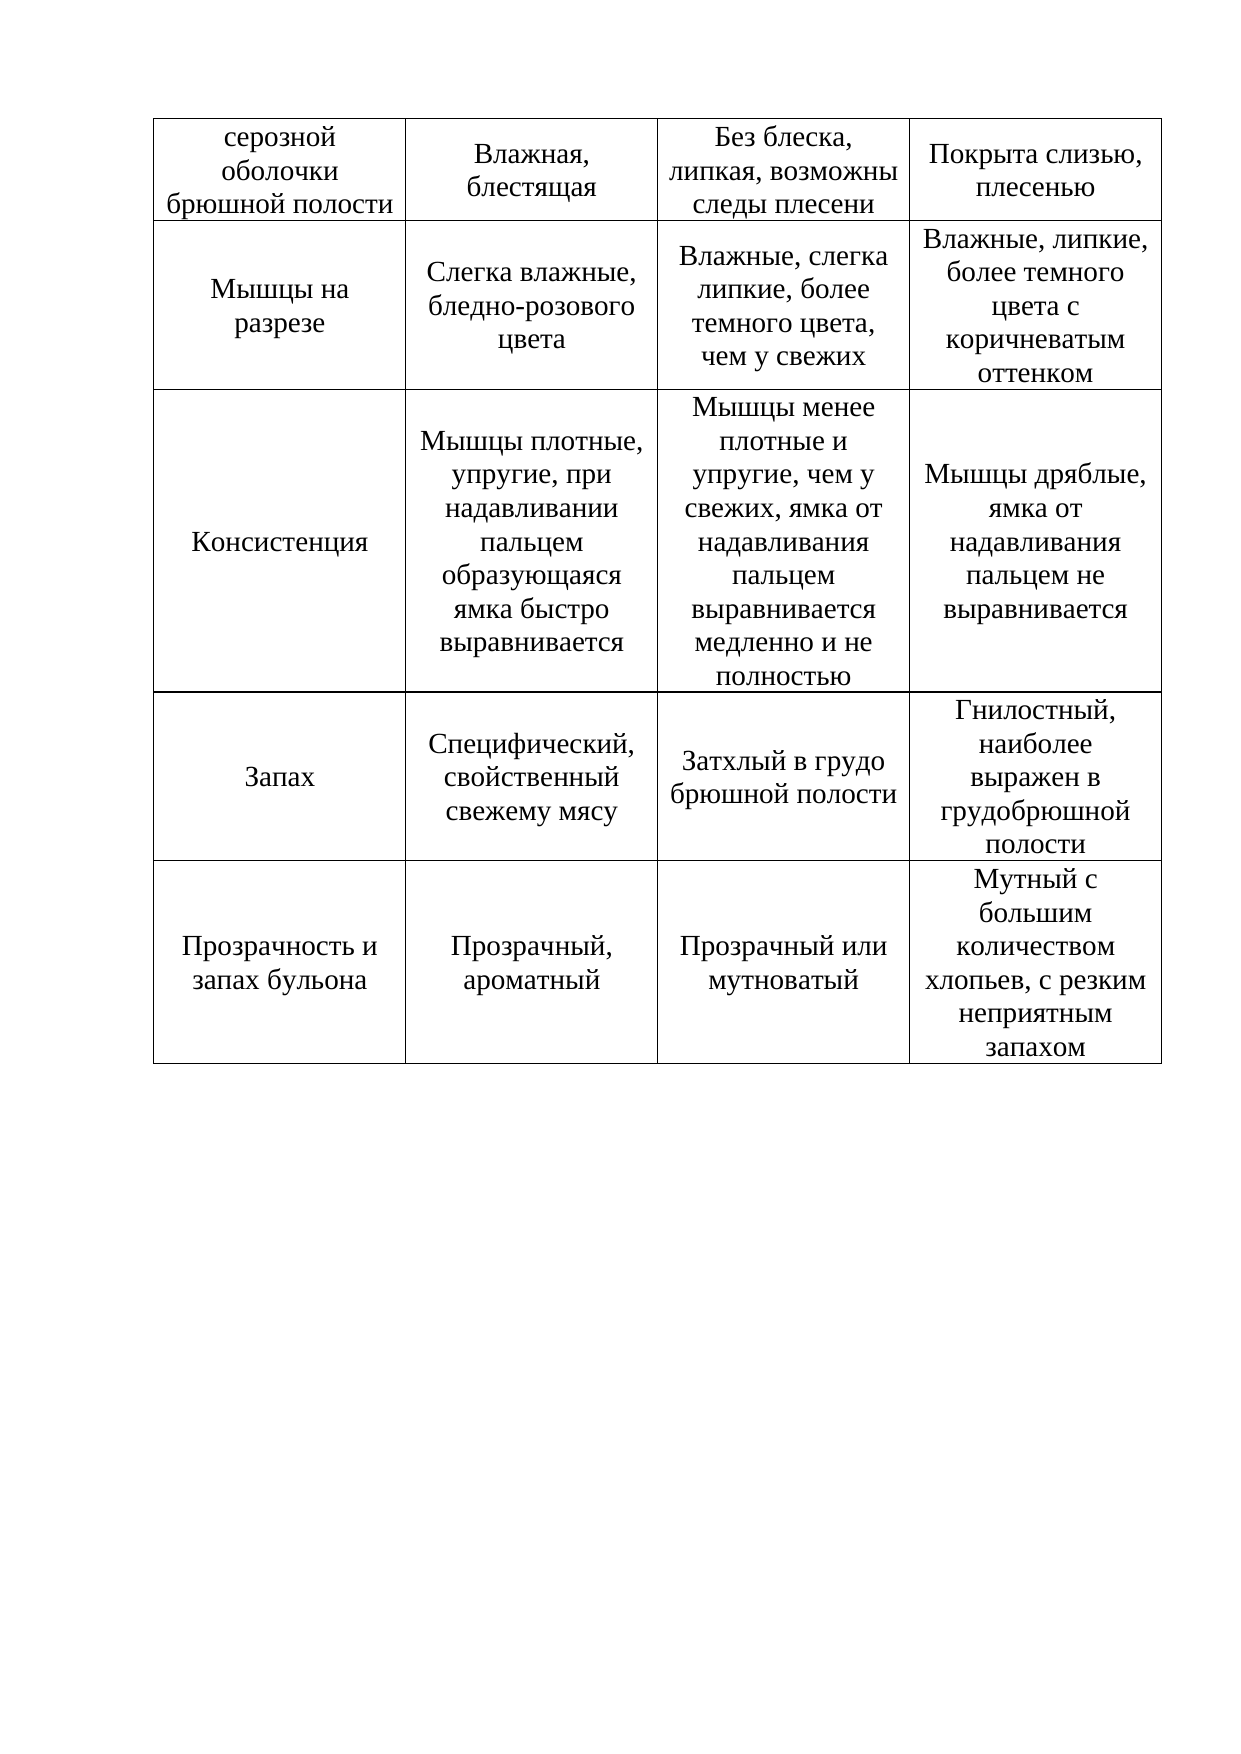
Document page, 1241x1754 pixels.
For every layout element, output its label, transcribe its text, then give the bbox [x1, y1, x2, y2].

table_cell Влажные, липкие, более темного цвета с коричневатым оттенком [910, 221, 1161, 388]
table_cell Гнилостный, наиболее выражен в грудобрюшной полости [910, 693, 1161, 860]
table_cell Прозрачный или мутноватый [658, 861, 909, 1062]
table_cell Затхлый в грудо брюшной полости [658, 693, 909, 860]
table_cell Консистенция [154, 390, 405, 691]
table_cell Влажная, блестящая [406, 119, 657, 220]
table_cell Мутный с большим количеством хлопьев, с резким неприятным запахом [910, 861, 1161, 1062]
table_cell серозной оболочки брюшной полости [154, 119, 405, 220]
table_cell Прозрачный, ароматный [406, 861, 657, 1062]
table_cell Влажные, слегка липкие, более темного цвета, чем у свежих [658, 221, 909, 388]
table_cell Мышцы на разрезе [154, 221, 405, 388]
table_cell Мышцы менее плотные и упругие, чем у свежих, ямка от надавливания пальцем выравнивается медленно и не полностью [658, 390, 909, 691]
table_cell Слегка влажные, бледно-розового цвета [406, 221, 657, 388]
table_cell Мышцы дряблые, ямка от надавливания пальцем не выравнивается [910, 390, 1161, 691]
table_cell Мышцы плотные, упругие, при надавливании пальцем образующаяся ямка быстро выравнивается [406, 390, 657, 691]
table_cell Специфический, свойственный свежему мясу [406, 693, 657, 860]
table_cell Покрыта слизью, плесенью [910, 119, 1161, 220]
table_cell Без блеска, липкая, возможны следы плесени [658, 119, 909, 220]
table_cell Запах [154, 693, 405, 860]
table_cell Прозрачность и запах бульона [154, 861, 405, 1062]
